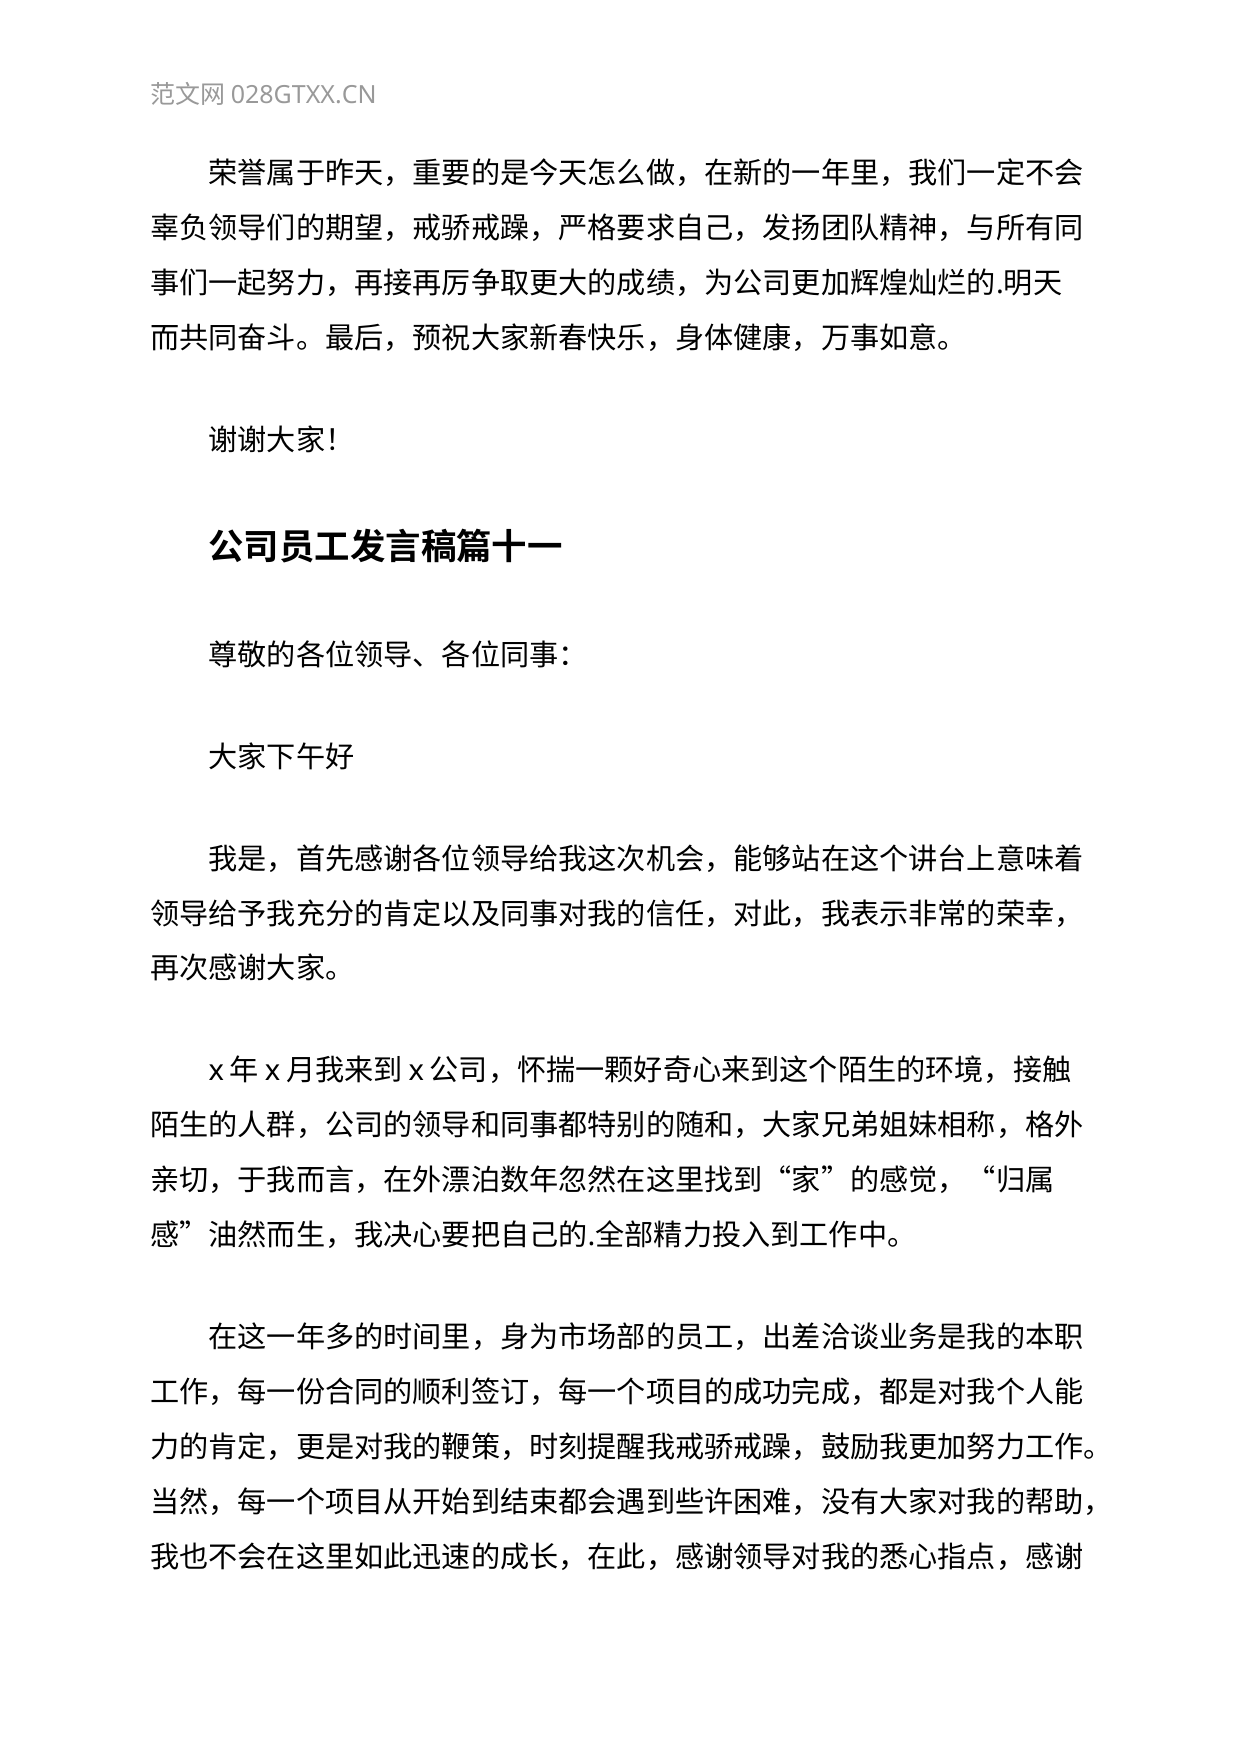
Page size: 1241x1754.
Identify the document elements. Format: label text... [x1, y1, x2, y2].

text 公司员工发言稿篇十一 [150, 518, 1090, 569]
text x年x月我来到x公司，怀揣一颗好奇心来到这个陌生的环境，接触陌生的人群，公司的领导和同事都特别的随和，大家兄弟姐妹相称，格外亲切，于我而言，在外漂泊数年忽然在这里找到“家”的感觉，“归属感”油然而生，我决心要把自己的.全部精力投入到工作中。 [150, 1047, 1090, 1254]
text 荣誉属于昨天，重要的是今天怎么做，在新的一年里，我们一定不会辜负领导们的期望，戒骄戒躁，严格要求自己，发扬团队精神，与所有同事们一起努力，再接再厉争取更大的成绩，为公司更加辉煌灿烂的.明天而共同奋斗。最后，预祝大家新春快乐，身体健康，万事如意。 [150, 150, 1090, 357]
text 大家下午好 [150, 733, 1090, 776]
text 谢谢大家！ [150, 417, 1090, 459]
text 我是，首先感谢各位领导给我这次机会，能够站在这个讲台上意味着领导给予我充分的肯定以及同事对我的信任，对此，我表示非常的荣幸，再次感谢大家。 [150, 835, 1090, 987]
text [150, 1314, 1090, 1576]
text 尊敬的各位领导、各位同事： [150, 632, 1090, 674]
